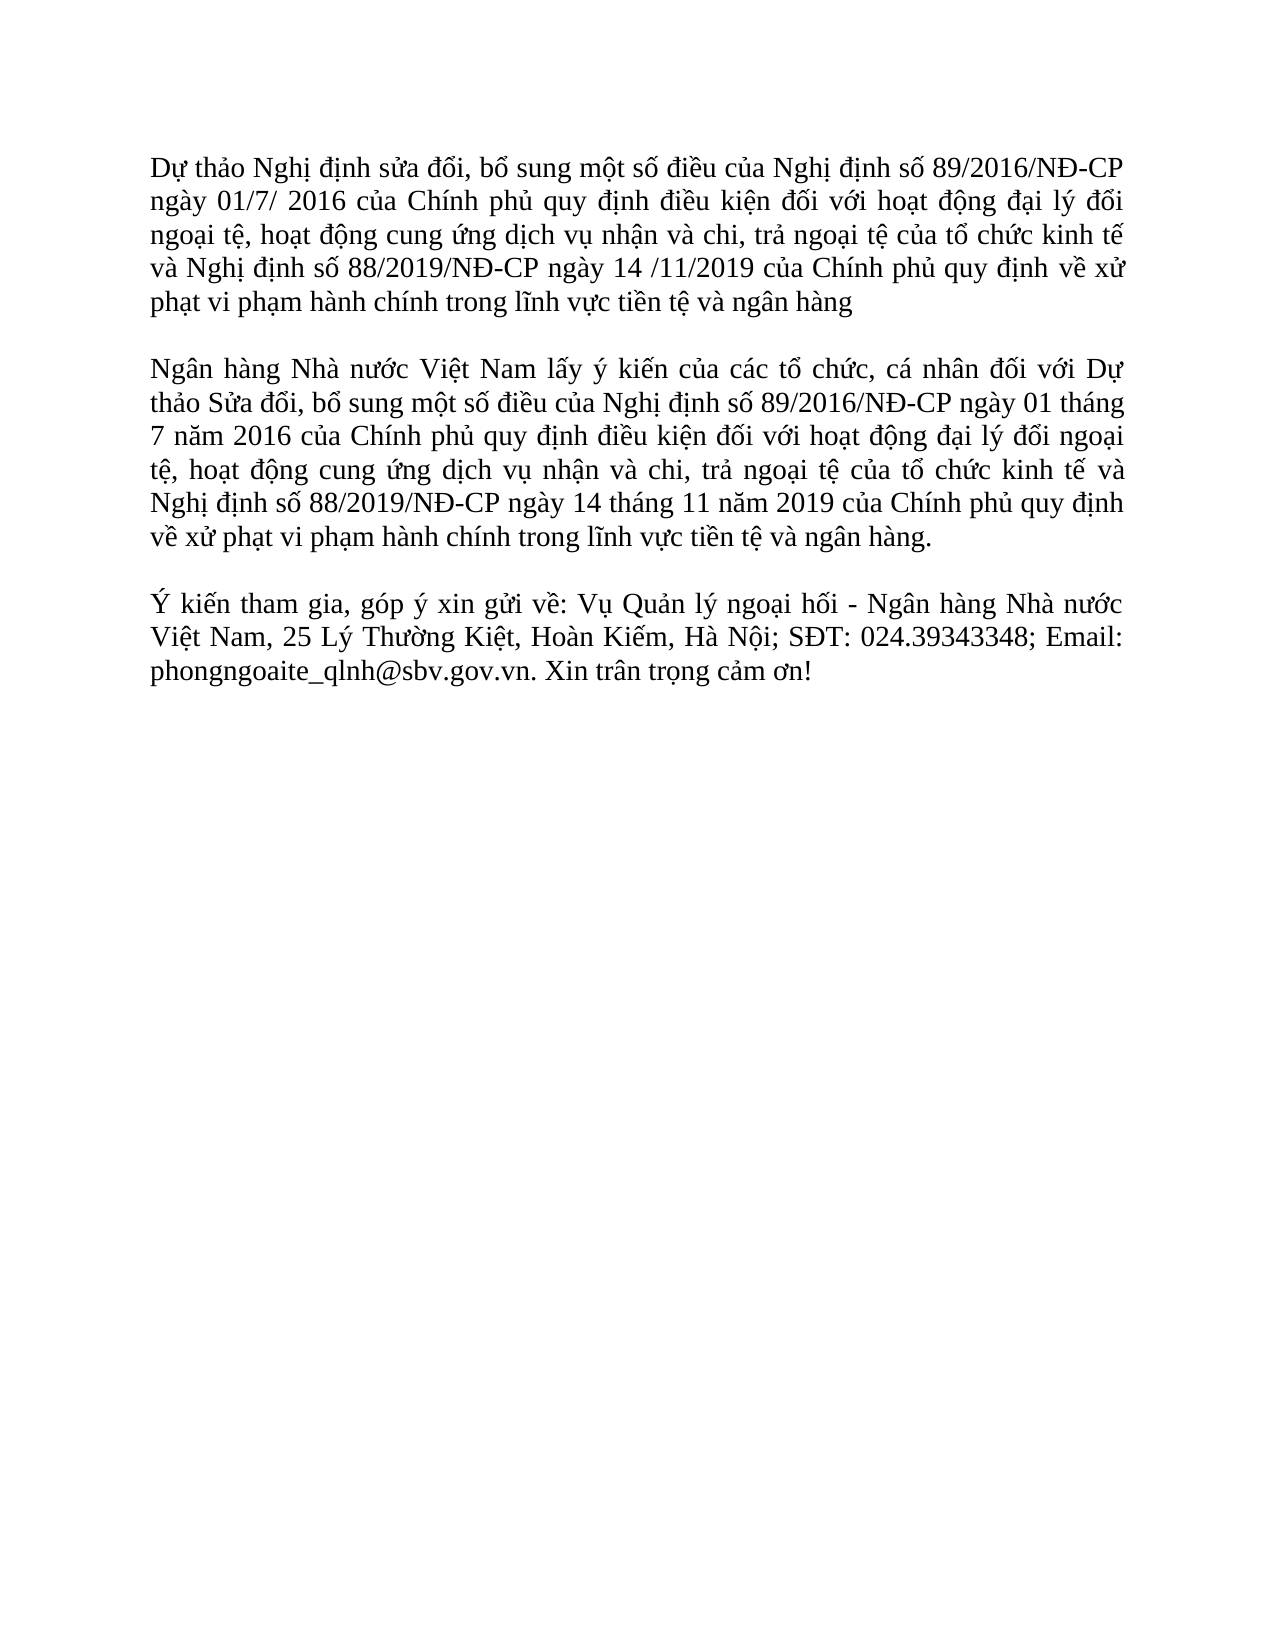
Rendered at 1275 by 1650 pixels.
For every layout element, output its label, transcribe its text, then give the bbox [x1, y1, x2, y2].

text Dự thảo Nghị định sửa đổi, bổ sung một số điều của Nghị định số 89/2016/NĐ-CP ngày 01/7/ 2016 của Chính phủ quy định điều kiện đối với hoạt động đại lý đổi ngoại tệ, hoạt động cung ứng dịch vụ nhận và chi, trả ngoại tệ của tổ chức kinh tế và Nghị định số 88/2019/NĐ-CP ngày 14 /11/2019 của Chính phủ quy định về xử phạt vi phạm hành chính trong lĩnh vực tiền tệ và ngân hàng [150, 150, 1125, 318]
text Ý kiến tham gia, góp ý xin gửi về: Vụ Quản lý ngoại hối - Ngân hàng Nhà nước Việt Nam, 25 Lý Thường Kiệt, Hoàn Kiếm, Hà Nội; SĐT: 024.39343348; Email: phongngoaite_qlnh@sbv.gov.vn. Xin trân trọng cảm ơn! [150, 586, 1125, 687]
text Ngân hàng Nhà nước Việt Nam lấy ý kiến của các tổ chức, cá nhân đối với Dự thảo Sửa đổi, bổ sung một số điều của Nghị định số 89/2016/NĐ-CP ngày 01 tháng 7 năm 2016 của Chính phủ quy định điều kiện đối với hoạt động đại lý đổi ngoại tệ, hoạt động cung ứng dịch vụ nhận và chi, trả ngoại tệ của tổ chức kinh tế và Nghị định số 88/2019/NĐ-CP ngày 14 tháng 11 năm 2019 của Chính phủ quy định về xử phạt vi phạm hành chính trong lĩnh vực tiền tệ và ngân hàng. [150, 351, 1125, 552]
